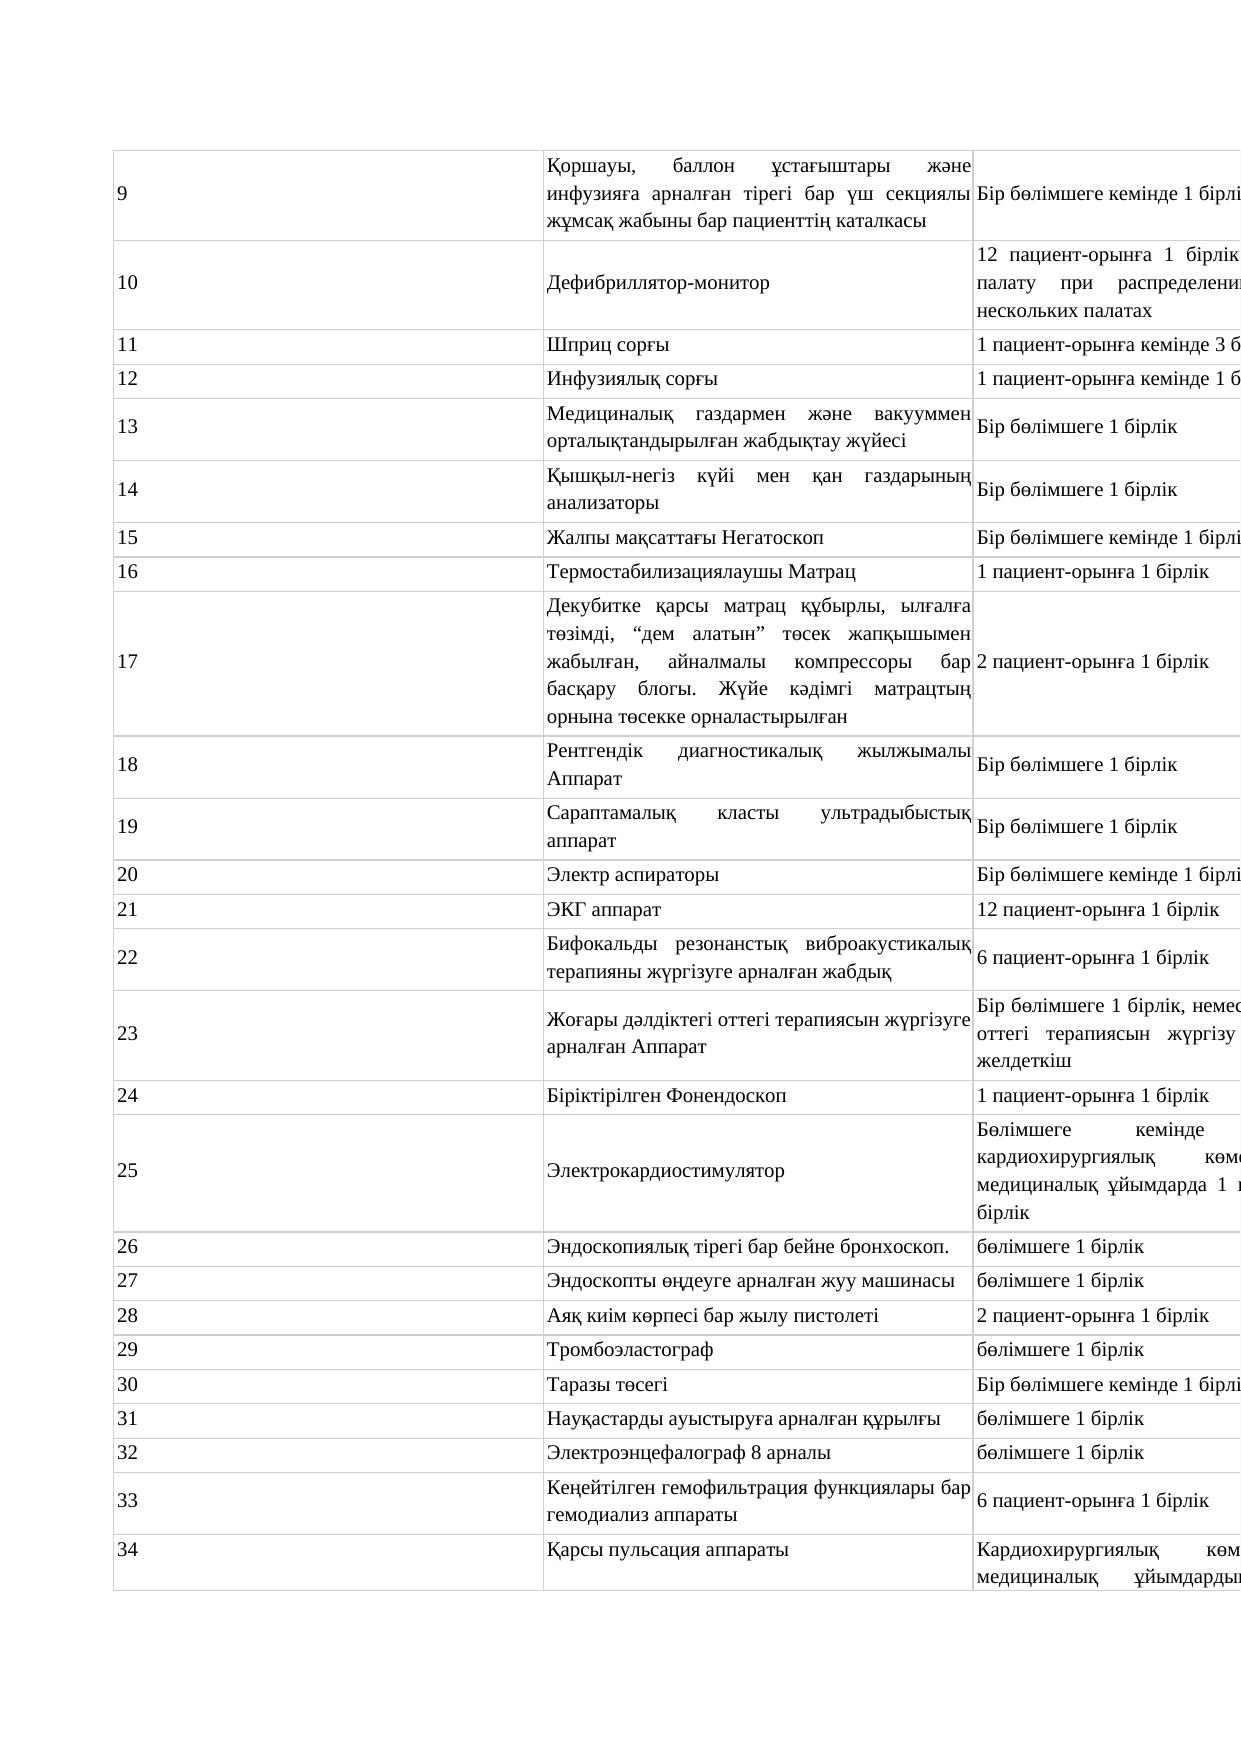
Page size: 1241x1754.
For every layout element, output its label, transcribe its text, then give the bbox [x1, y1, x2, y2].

table_cell 24 [114, 1081, 543, 1114]
table_cell 1 пациент-орынға 1 бірлік [974, 1081, 1240, 1114]
table_cell Бифокальды резонанстық виброакустикалық терапияны жүргізуге арналған жабдық [544, 929, 972, 990]
table_cell 11 [114, 330, 543, 363]
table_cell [974, 1535, 1240, 1590]
table_cell 33 [114, 1473, 543, 1534]
table_cell Аяқ киім көрпесі бар жылу пистолеті [544, 1301, 972, 1334]
table_cell 29 [114, 1336, 543, 1369]
table_cell Рентгендік диагностикалық жылжымалы Аппарат [544, 737, 972, 797]
table_cell Декубитке қарсы матрац құбырлы, ылғалға төзімді, “дем алатын” төсек жапқышымен жабылған, айналмалы компрессоры бар басқару блогы. Жүйе кәдімгі матрацтың орнына төсекке орналастырылған [544, 592, 972, 735]
table_cell Бір бөлімшеге 1 бірлік [974, 737, 1240, 797]
table_cell Қоршауы, баллон ұстағыштары және инфузияға арналған тірегі бар үш секциялы жұмсақ жабыны бар пациенттің каталкасы [544, 151, 972, 239]
table_cell 10 [114, 241, 543, 329]
table_cell 16 [114, 558, 543, 591]
table_cell бөлімшеге 1 бірлік [974, 1336, 1240, 1369]
table_cell Бір бөлімшеге кемінде 1 бірлік [974, 523, 1240, 556]
table_cell 34 [114, 1535, 543, 1590]
table_cell 9 [114, 151, 543, 239]
table_cell 27 [114, 1267, 543, 1300]
table_cell Дефибриллятор-монитор [544, 241, 972, 329]
table_cell 13 [114, 399, 543, 460]
table_cell 1 пациент-орынға кемінде 3 бірлік [974, 330, 1240, 363]
table_cell 21 [114, 895, 543, 928]
table_cell Термостабилизациялаушы Матрац [544, 558, 972, 591]
table_cell бөлімшеге 1 бірлік [974, 1267, 1240, 1300]
table_cell Бір бөлімшеге 1 бірлік [974, 399, 1240, 460]
table_cell Эндоскопиялық тірегі бар бейне бронхоскоп. [544, 1233, 972, 1266]
table_cell 1 пациент-орынға кемінде 1 бірлік [974, 365, 1240, 398]
table_cell Тромбоэластограф [544, 1336, 972, 1369]
table_cell бөлімшеге 1 бірлік [974, 1233, 1240, 1266]
table_cell Эндоскопты өңдеуге арналған жуу машинасы [544, 1267, 972, 1300]
table_cell 6 пациент-орынға 1 бірлік [974, 1473, 1240, 1534]
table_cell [974, 151, 1240, 239]
table_cell Біріктірілген Фонендоскоп [544, 1081, 972, 1114]
table_cell Электроэнцефалограф 8 арналы [544, 1439, 972, 1472]
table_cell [544, 1535, 972, 1590]
table_cell 19 [114, 799, 543, 859]
table_cell 14 [114, 461, 543, 522]
table_cell 12 [114, 365, 543, 398]
table_cell Бір бөлімшеге кемінде 1 бірлік [974, 861, 1240, 894]
table_cell Жалпы мақсаттағы Негатоскоп [544, 523, 972, 556]
table_cell 12 пациент-орынға 1 бірлік [974, 895, 1240, 928]
table_cell 2 пациент-орынға 1 бірлік [974, 592, 1240, 735]
table_cell 15 [114, 523, 543, 556]
table_cell 22 [114, 929, 543, 990]
table_cell Сараптамалық класты ультрадыбыстық аппарат [544, 799, 972, 859]
table_cell Электр аспираторы [544, 861, 972, 894]
table_cell Бір бөлімшеге кемінде 1 бірлік [974, 1370, 1240, 1403]
table_cell Науқастарды ауыстыруға арналған құрылғы [544, 1404, 972, 1437]
table_cell Таразы төсегі [544, 1370, 972, 1403]
table_cell 28 [114, 1301, 543, 1334]
table_cell 12 пациент-орынға 1 бірлік 1 единица на 1 палату при распределении пациентов в нескольких палатах [974, 241, 1240, 329]
table_cell Қышқыл-негіз күйі мен қан газдарының анализаторы [544, 461, 972, 522]
table_cell ЭКГ аппарат [544, 895, 972, 928]
table_cell бөлімшеге 1 бірлік [974, 1404, 1240, 1437]
table_cell 1 пациент-орынға 1 бірлік [974, 558, 1240, 591]
table_cell 30 [114, 1370, 543, 1403]
table_cell 20 [114, 861, 543, 894]
table_cell 2 пациент-орынға 1 бірлік [974, 1301, 1240, 1334]
table_cell 18 [114, 737, 543, 797]
table_cell Бір бөлімшеге 1 бірлік, немесе жоғары ағынды оттегі терапиясын жүргізу функциясы бар желдеткіш [974, 991, 1240, 1080]
table_cell Медициналық газдармен және вакууммен орталықтандырылған жабдықтау жүйесі [544, 399, 972, 460]
table_cell Бір бөлімшеге 1 бірлік [974, 799, 1240, 859]
table_cell 31 [114, 1404, 543, 1437]
table_cell 25 [114, 1115, 543, 1231]
table_cell Кеңейтілген гемофильтрация функциялары бар гемодиализ аппараты [544, 1473, 972, 1534]
table_cell Жоғары дәлдіктегі оттегі терапиясын жүргізуге арналған Аппарат [544, 991, 972, 1080]
table_cell 26 [114, 1233, 543, 1266]
table_cell 32 [114, 1439, 543, 1472]
table_cell Инфузиялық сорғы [544, 365, 972, 398]
table_cell Шприц сорғы [544, 330, 972, 363]
table_cell Электрокардиостимулятор [544, 1115, 972, 1231]
table_cell 23 [114, 991, 543, 1080]
table_cell 6 пациент-орынға 1 бірлік [974, 929, 1240, 990]
table_cell Бір бөлімшеге 1 бірлік [974, 461, 1240, 522]
table_cell бөлімшеге 1 бірлік [974, 1439, 1240, 1472]
table_cell Бөлімшеге кемінде 1 бірлік, кардиохирургиялық көмек көрсететін медициналық ұйымдарда 1 пациент-орынға 1 бірлік [974, 1115, 1240, 1231]
table_cell 17 [114, 592, 543, 735]
